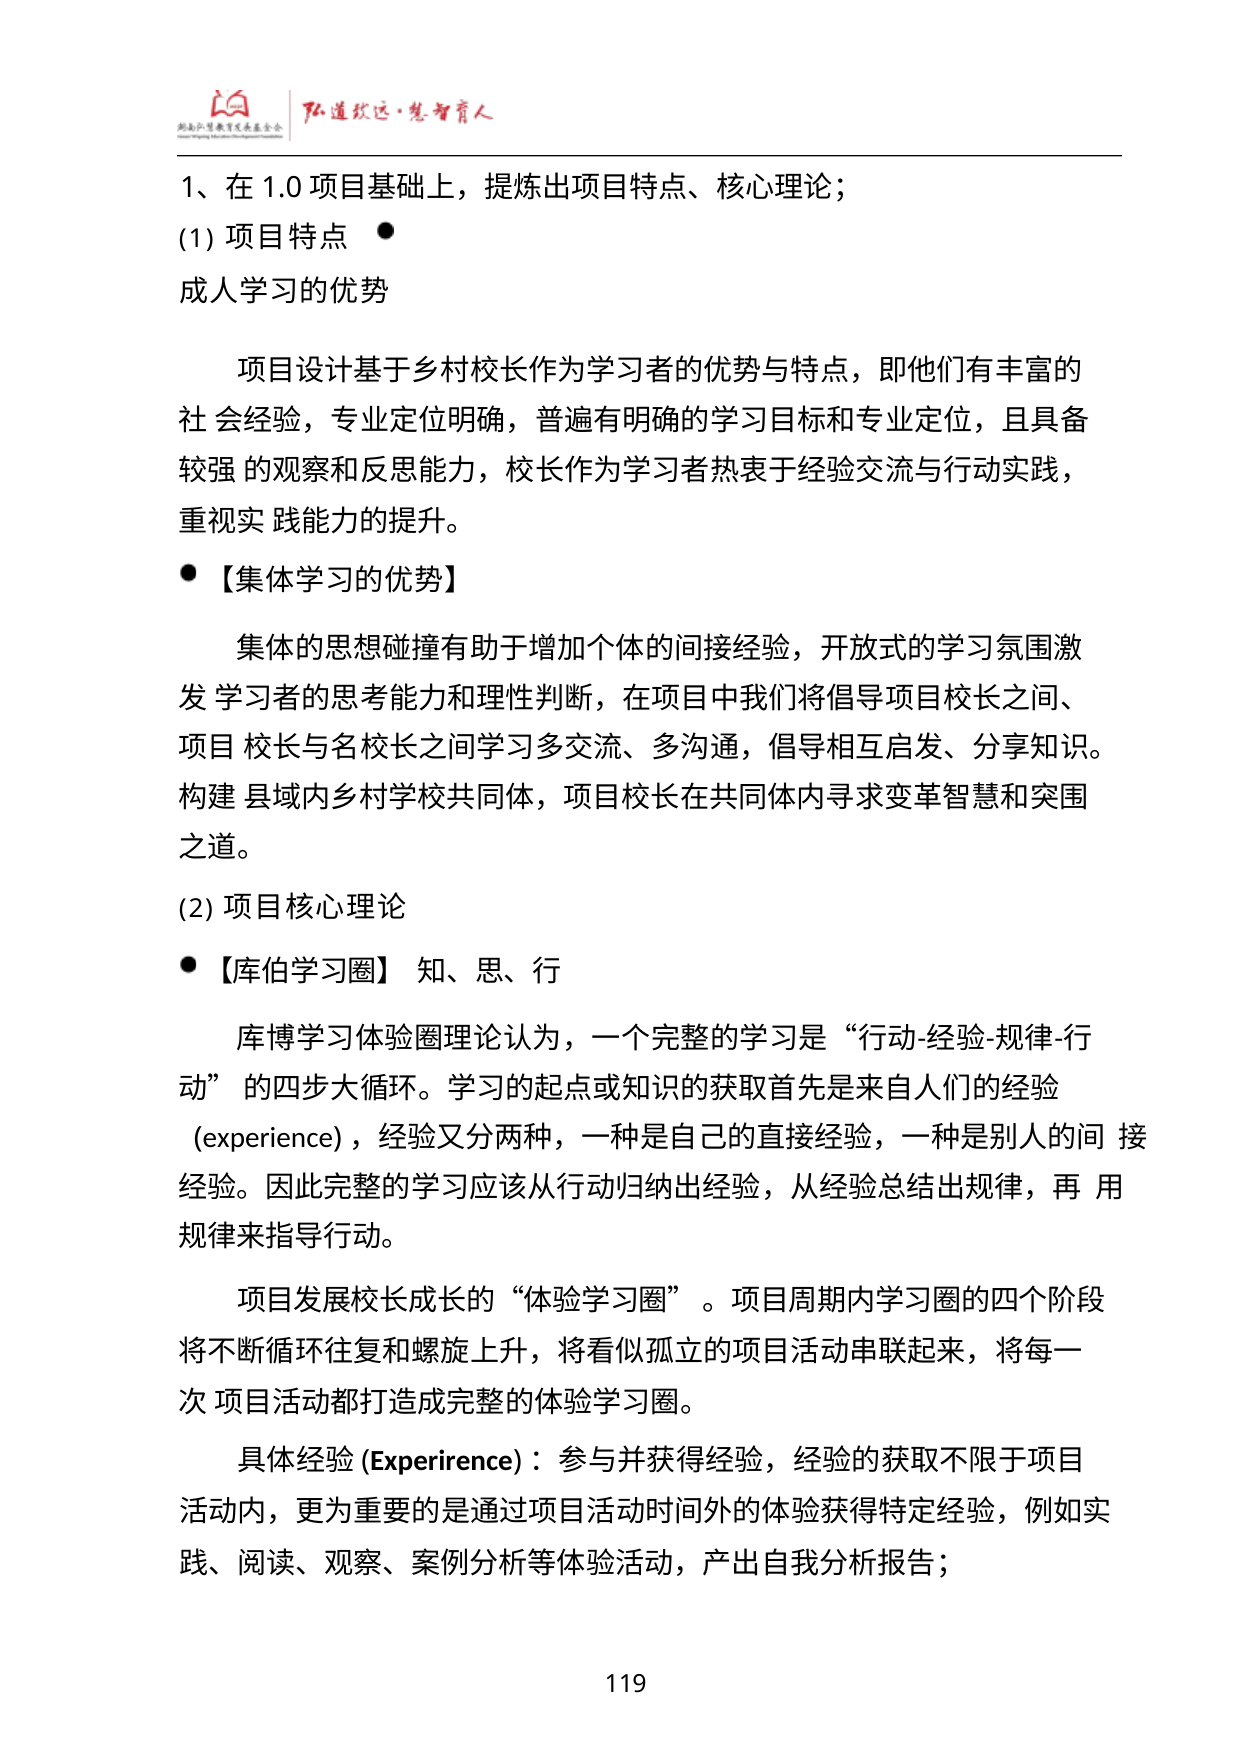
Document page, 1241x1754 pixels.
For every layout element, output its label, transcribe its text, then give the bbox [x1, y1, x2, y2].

text 库博学习体验圈理论认为，一个完整的学习是“行动-经验-规律-行动” 的四步大循环。学习的起点或知识的获取首先是来自人们的经验 (experience) ，经验又分两种，一种是自己的直接经验，一种是别人的间 接经验。因此完整的学习应该从行动归纳出经验，从经验总结出规律，再 用规律来指导行动。 [178, 1015, 1151, 1255]
text 1、在 1.0 项目基础上，提炼出项目特点、核心理论； [180, 166, 1151, 205]
picture [179, 948, 197, 981]
text 集体的思想碰撞有助于增加个体的间接经验，开放式的学习氛围激发 学习者的思考能力和理性判断，在项目中我们将倡导项目校长之间、项目 校长与名校长之间学习多交流、多沟通，倡导相互启发、分享知识。构建 县域内乡村学校共同体，项目校长在共同体内寻求变革智慧和突围之道。 [178, 624, 1111, 866]
text 项目发展校长成长的“体验学习圈” 。项目周期内学习圈的四个阶段 将不断循环往复和螺旋上升，将看似孤立的项目活动串联起来，将每一次 项目活动都打造成完整的体验学习圈。 [178, 1277, 1111, 1421]
text 项目设计基于乡村校长作为学习者的优势与特点，即他们有丰富的社 会经验，专业定位明确，普遍有明确的学习目标和专业定位，且具备较强 的观察和反思能力，校长作为学习者热衷于经验交流与行动实践，重视实 践能力的提升。 [178, 346, 1111, 539]
picture [377, 215, 394, 248]
text 具体经验 (Experirence) ：参与并获得经验，经验的获取不限于项目 活动内，更为重要的是通过项目活动时间外的体验获得特定经验，例如实 践、阅读、观察、案例分析等体验活动，产出自我分析报告； [179, 1436, 1112, 1582]
text (1) 项目特点 成人学习的优势 [178, 214, 423, 309]
picture [179, 557, 197, 590]
text 【库伯学习圈】 知、思、行 [179, 949, 1151, 989]
text 【集体学习的优势】 [179, 558, 1151, 598]
text (2) 项目核心理论 [178, 886, 1151, 925]
picture [177, 90, 494, 141]
